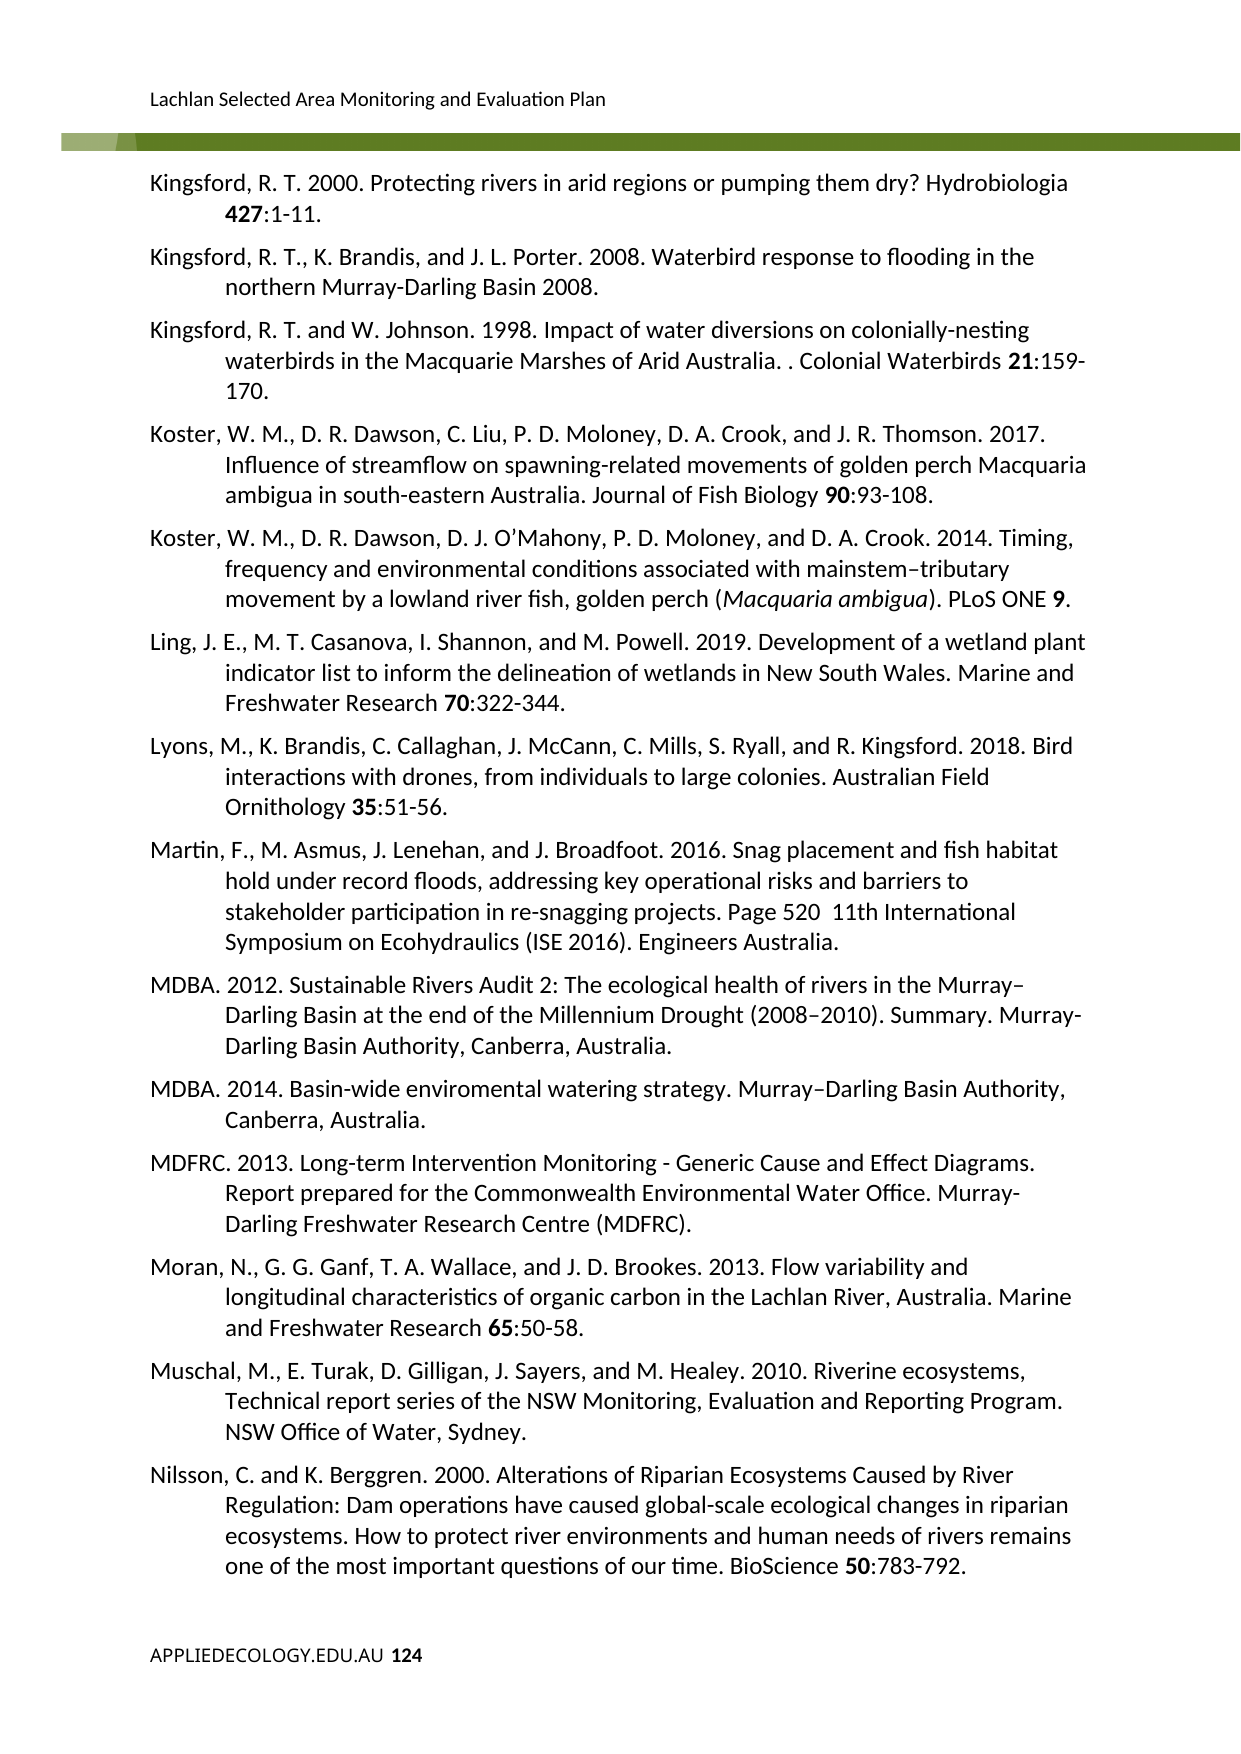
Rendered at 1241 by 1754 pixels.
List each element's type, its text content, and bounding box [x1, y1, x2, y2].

text Muschal, M., E. Turak, D. Gilligan, J. Sayers, and M. Healey. 2010. Riverine ecosystems, Technical report series of the NSW Monitoring, Evaluation and Reporting Program. NSW Office of Water, Sydney. [150, 1355, 1090, 1446]
text Koster, W. M., D. R. Dawson, D. J. O’Mahony, P. D. Moloney, and D. A. Crook. 2014. Timing, frequency and environmental conditions associated with mainstem–tributary movement by a lowland river fish, golden perch (Macquaria ambigua). PLoS ONE 9. [150, 522, 1090, 614]
text Moran, N., G. G. Ganf, T. A. Wallace, and J. D. Brookes. 2013. Flow variability and longitudinal characteristics of organic carbon in the Lachlan River, Australia. Marine and Freshwater Research 65:50-58. [150, 1251, 1090, 1342]
text Kingsford, R. T. 2000. Protecting rivers in arid regions or pumping them dry? Hydrobiologia 427:1-11. [150, 167, 1090, 228]
text Kingsford, R. T., K. Brandis, and J. L. Porter. 2008. Waterbird response to flooding in the northern Murray-Darling Basin 2008. [150, 241, 1090, 302]
text MDFRC. 2013. Long-term Intervention Monitoring - Generic Cause and Effect Diagrams. Report prepared for the Commonwealth Environmental Water Office. Murray-Darling Freshwater Research Centre (MDFRC). [150, 1147, 1090, 1238]
picture [61, 133, 1241, 151]
text Lyons, M., K. Brandis, C. Callaghan, J. McCann, C. Mills, S. Ryall, and R. Kingsford. 2018. Bird interactions with drones, from individuals to large colonies. Australian Field Ornithology 35:51-56. [150, 731, 1090, 822]
text Kingsford, R. T. and W. Johnson. 1998. Impact of water diversions on colonially-nesting waterbirds in the Macquarie Marshes of Arid Australia. . Colonial Waterbirds 21:159-170. [150, 314, 1090, 406]
text Koster, W. M., D. R. Dawson, C. Liu, P. D. Moloney, D. A. Crook, and J. R. Thomson. 2017. Influence of streamflow on spawning-related movements of golden perch Macquaria ambigua in south-eastern Australia. Journal of Fish Biology 90:93-108. [150, 418, 1090, 510]
text Martin, F., M. Asmus, J. Lenehan, and J. Broadfoot. 2016. Snag placement and fish habitat hold under record floods, addressing key operational risks and barriers to stakeholder participation in re-snagging projects. Page 520 11th International Symposium on Ecohydraulics (ISE 2016). Engineers Australia. [150, 834, 1090, 957]
text MDBA. 2012. Sustainable Rivers Audit 2: The ecological health of rivers in the Murray–Darling Basin at the end of the Millennium Drought (2008–2010). Summary. Murray-Darling Basin Authority, Canberra, Australia. [150, 969, 1090, 1061]
text MDBA. 2014. Basin-wide enviromental watering strategy. Murray–Darling Basin Authority, Canberra, Australia. [150, 1073, 1090, 1134]
text Nilsson, C. and K. Berggren. 2000. Alterations of Riparian Ecosystems Caused by River Regulation: Dam operations have caused global-scale ecological changes in riparian ecosystems. How to protect river environments and human needs of rivers remains one of the most important questions of our time. BioScience 50:783-792. [150, 1459, 1090, 1581]
text Ling, J. E., M. T. Casanova, I. Shannon, and M. Powell. 2019. Development of a wetland plant indicator list to inform the delineation of wetlands in New South Wales. Marine and Freshwater Research 70:322-344. [150, 626, 1090, 718]
